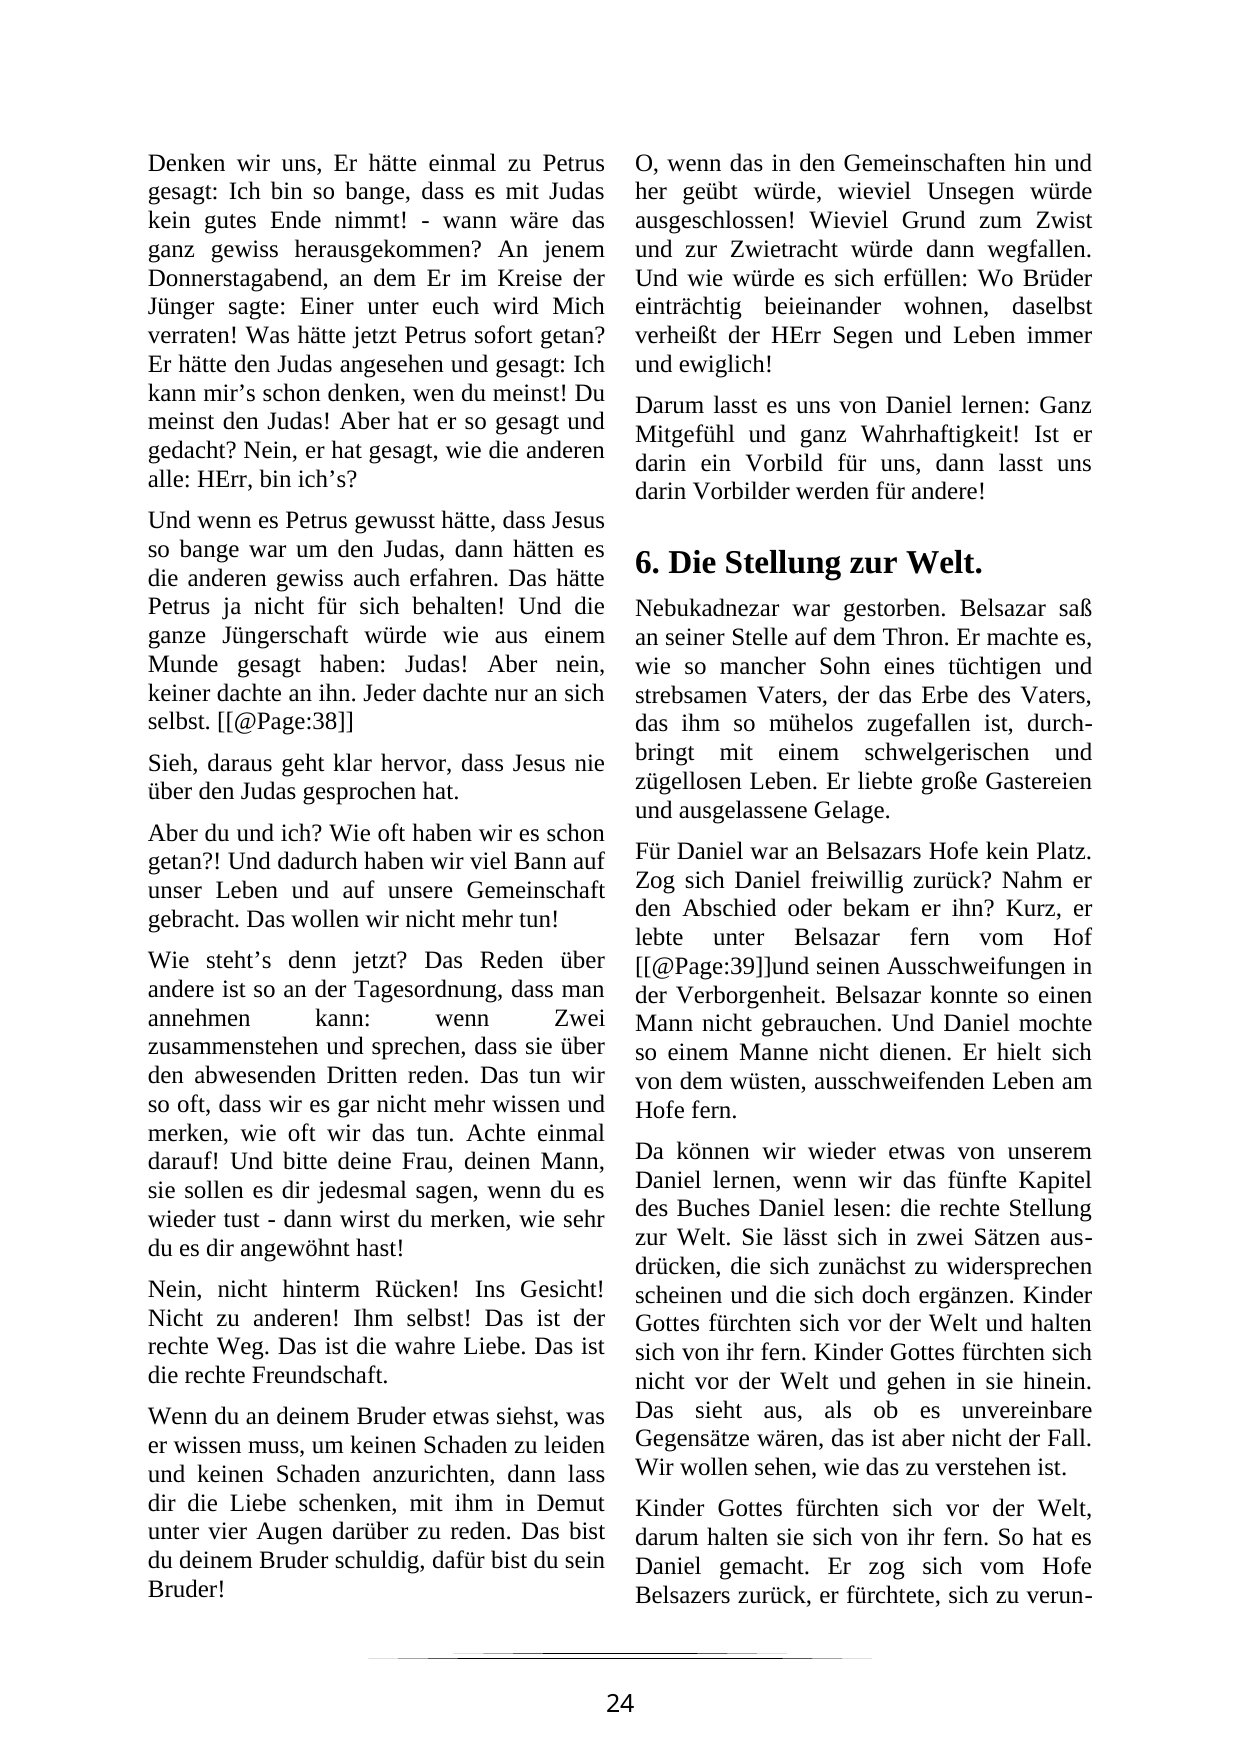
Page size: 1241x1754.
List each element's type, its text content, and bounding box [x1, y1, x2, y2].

text Für Daniel war an Belsazars Hofe kein Platz. Zog sich Daniel freiwillig zurück? Nahm er den Abschied oder bekam er ihn? Kurz, er lebte unter Belsazar fern vom Hof [[@Page:39]]und seinen Ausschweifungen in der Verborgenheit. Belsazar konnte so einen Mann nicht gebrauchen. Und Daniel mochte so einem Manne nicht dienen. Er hielt sich von dem wüsten, ausschweifenden Leben am Hofe fern. [635, 836, 1093, 1123]
text Nein, nicht hinterm Rücken! Ins Gesicht! Nicht zu anderen! Ihm selbst! Das ist der rechte Weg. Das ist die wahre Liebe. Das ist die rechte Freundschaft. [148, 1274, 605, 1389]
text Und wenn es Petrus gewusst hätte, dass Jesus so bange war um den Judas, dann hätten es die anderen gewiss auch erfahren. Das hätte Petrus ja nicht für sich behalten! Und die ganze Jüngerschaft würde wie aus einem Munde gesagt haben: Judas! Aber nein, keiner dachte an ihn. Jeder dachte nur an sich selbst. [[@Page:38]] [148, 505, 605, 735]
text Darum lasst es uns von Daniel lernen: Ganz Mitgefühl und ganz Wahrhaftigkeit! Ist er darin ein Vorbild für uns, dann lasst uns darin Vorbilder werden für andere! [635, 390, 1093, 505]
text Aber du und ich? Wie oft haben wir es schon getan?! Und dadurch haben wir viel Bann auf unser Leben und auf unsere Gemeinschaft gebracht. Das wollen wir nicht mehr tun! [148, 818, 605, 933]
text Nebukadnezar war gestorben. Belsazar saß an seiner Stelle auf dem Thron. Er machte es, wie so mancher Sohn eines tüchtigen und strebsamen Vaters, der das Erbe des Vaters, das ihm so mühelos zugefallen ist, durchbringt mit einem schwelgerischen und zügellosen Leben. Er liebte große Gastereien und ausgelassene Gelage. [635, 593, 1093, 823]
text Wenn du an deinem Bruder etwas siehst, was er wissen muss, um keinen Schaden zu leiden und keinen Schaden anzurichten, dann lass dir die Liebe schenken, mit ihm in Demut unter vier Augen darüber zu reden. Das bist du deinem Bruder schuldig, dafür bist du sein Bruder! [148, 1401, 605, 1603]
text O, wenn das in den Gemeinschaften hin und her geübt würde, wieviel Unsegen würde ausgeschlossen! Wieviel Grund zum Zwist und zur Zwietracht würde dann wegfallen. Und wie würde es sich erfüllen: Wo Brüder einträchtig beieinander wohnen, daselbst verheißt der HErr Segen und Leben immer und ewiglich! [635, 148, 1093, 378]
text Da können wir wieder etwas von unserem Daniel lernen, wenn wir das fünfte Kapitel des Buches Daniel lesen: die rechte Stellung zur Welt. Sie lässt sich in zwei Sätzen ausdrücken, die sich zunächst zu widersprechen scheinen und die sich doch ergänzen. Kinder Gottes fürchten sich vor der Welt und halten sich von ihr fern. Kinder Gottes fürchten sich nicht vor der Welt und gehen in sie hinein. Das sieht aus, als ob es unvereinbare Gegensätze wären, das ist aber nicht der Fall. Wir wollen sehen, wie das zu verstehen ist. [635, 1136, 1093, 1481]
text Wie steht’s denn jetzt? Das Reden über andere ist so an der Tagesordnung, dass man annehmen kann: wenn Zwei zusammenstehen und sprechen, dass sie über den abwesenden Dritten reden. Das tun wir so oft, dass wir es gar nicht mehr wissen und merken, wie oft wir das tun. Achte einmal darauf! Und bitte deine Frau, deinen Mann, sie sollen es dir jedesmal sagen, wenn du es wieder tust - dann wirst du merken, wie sehr du es dir angewöhnt hast! [148, 945, 605, 1261]
text Sieh, daraus geht klar hervor, dass Jesus nie über den Judas gesprochen hat. [148, 748, 605, 805]
subtitle 6. Die Stellung zur Welt. [635, 543, 1093, 581]
